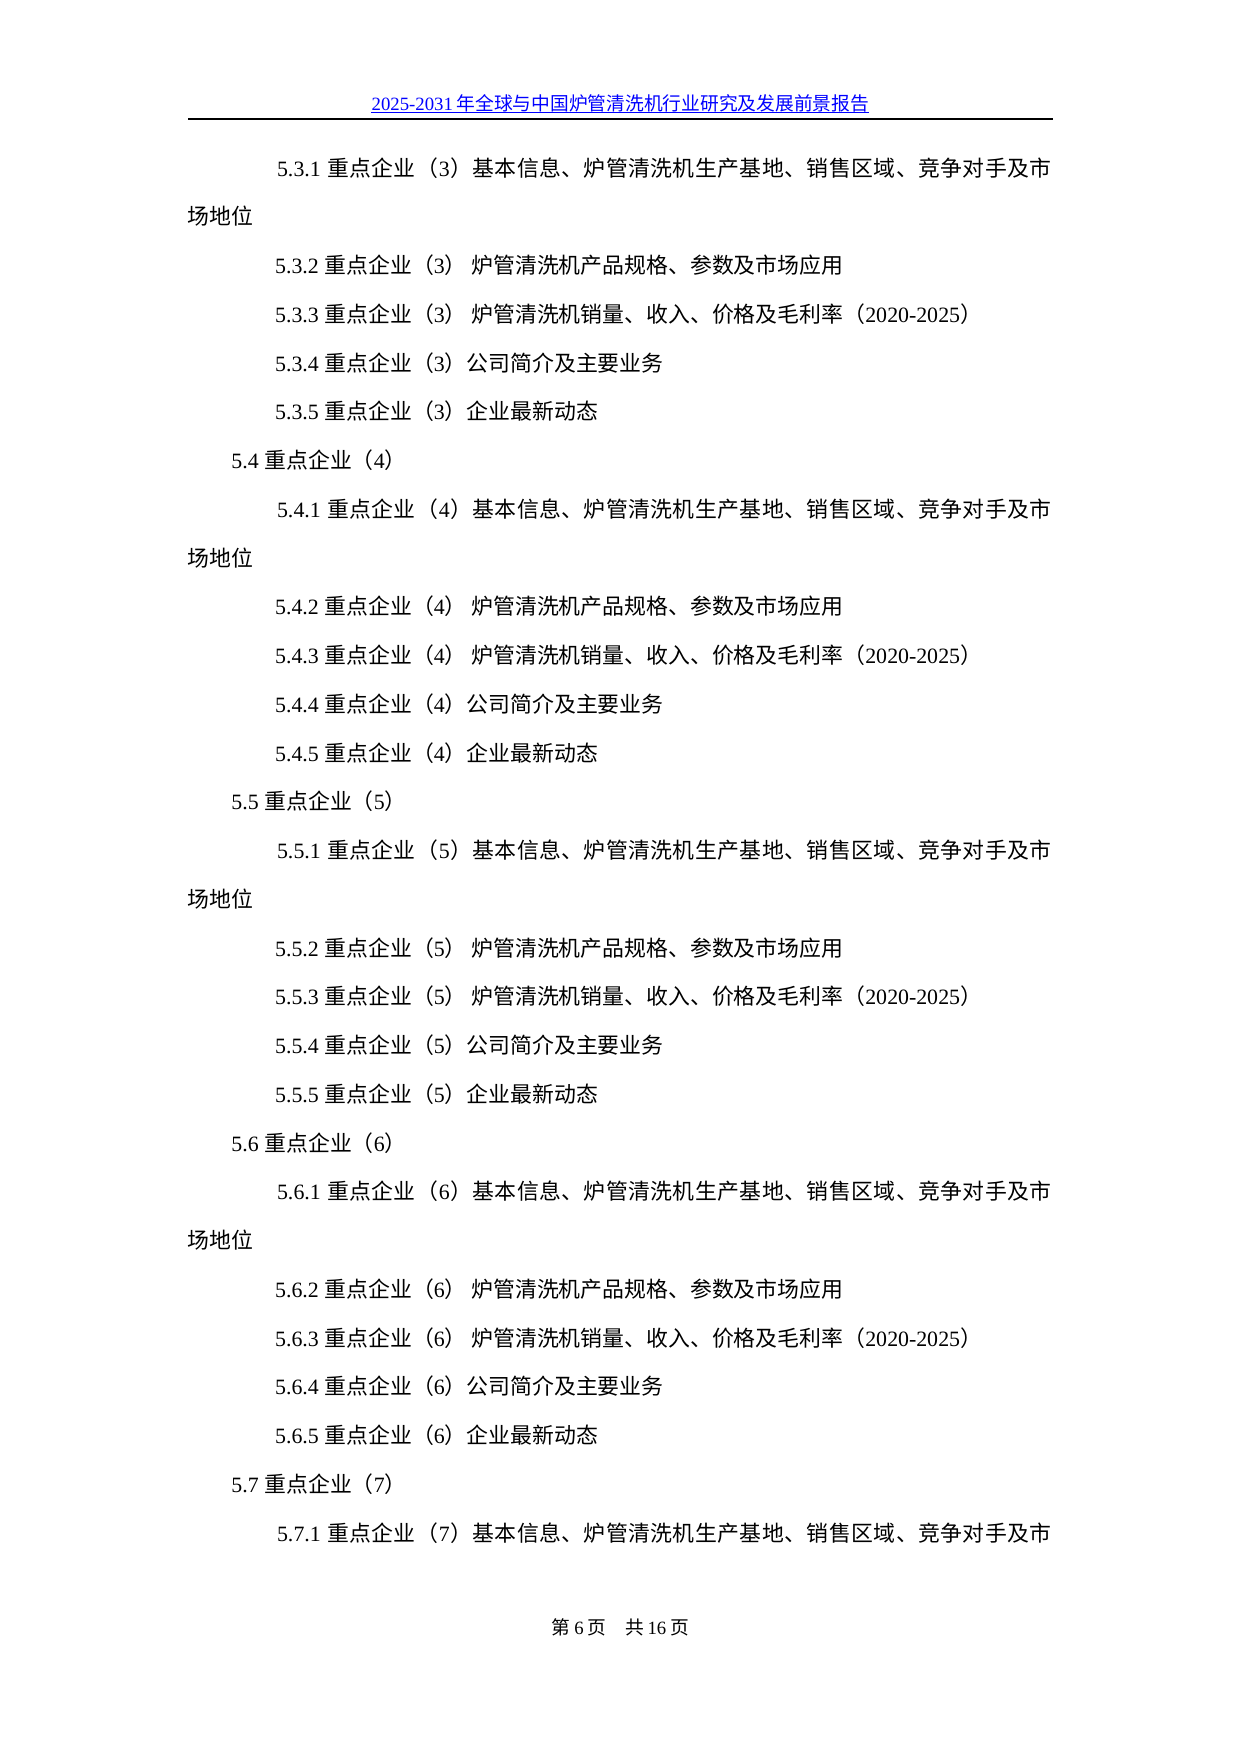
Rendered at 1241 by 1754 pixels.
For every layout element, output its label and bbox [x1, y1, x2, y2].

text [187, 150, 1053, 1548]
